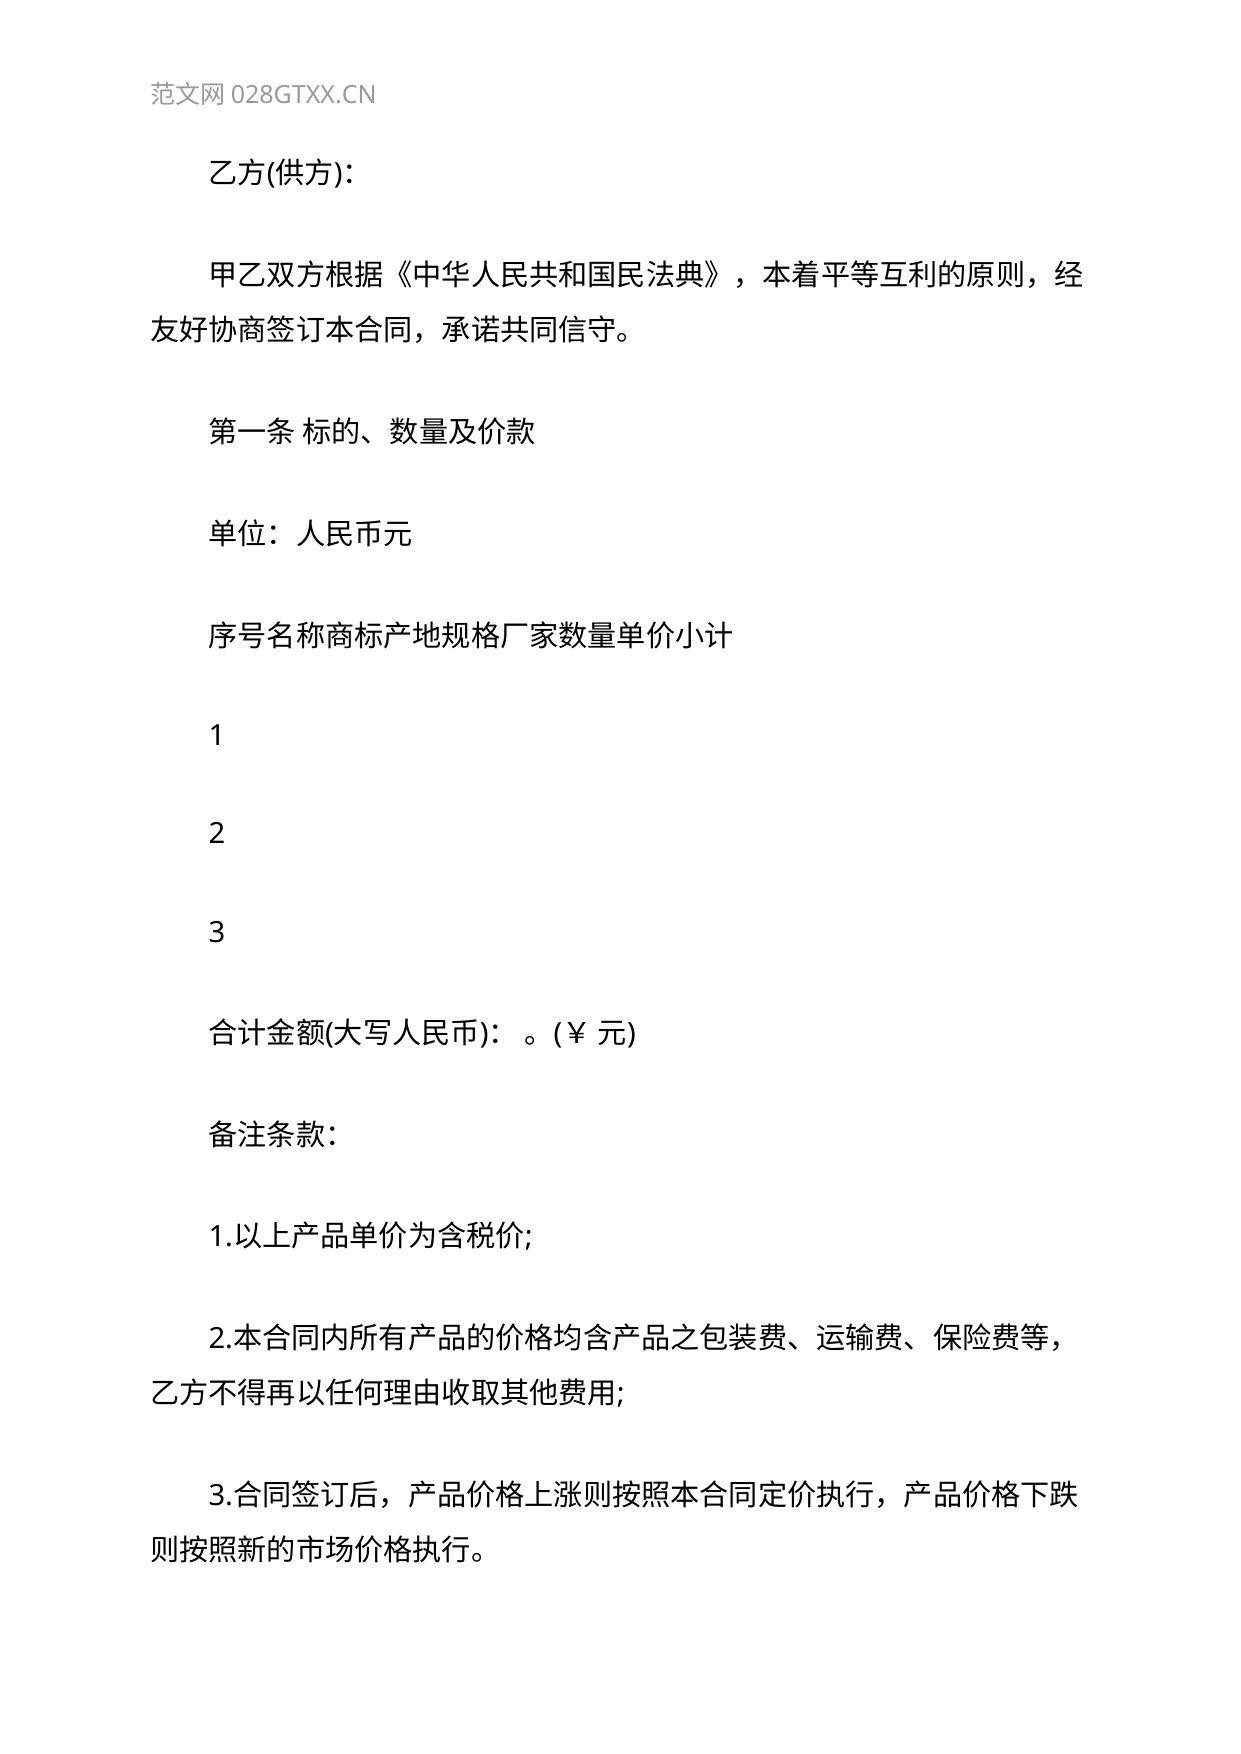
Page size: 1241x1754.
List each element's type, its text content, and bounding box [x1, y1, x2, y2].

text 3 [150, 911, 1090, 951]
text 3.合同签订后，产品价格上涨则按照本合同定价执行，产品价格下跌则按照新的市场价格执行。 [150, 1472, 1090, 1569]
text 序号名称商标产地规格厂家数量单价小计 [150, 612, 1090, 654]
text 乙方(供方)： [150, 150, 1090, 192]
text 合计金额(大写人民币)： 。(￥ 元) [150, 1009, 1090, 1052]
text 2 [150, 812, 1090, 852]
text 第一条 标的、数量及价款 [150, 409, 1090, 451]
text 1.以上产品单价为含税价; [150, 1213, 1090, 1255]
text 甲乙双方根据《中华人民共和国民法典》，本着平等互利的原则，经友好协商签订本合同，承诺共同信守。 [150, 252, 1090, 349]
text 备注条款： [150, 1111, 1090, 1153]
text 2.本合同内所有产品的价格均含产品之包装费、运输费、保险费等，乙方不得再以任何理由收取其他费用; [150, 1315, 1090, 1412]
text 1 [150, 714, 1090, 754]
text 单位：人民币元 [150, 510, 1090, 553]
